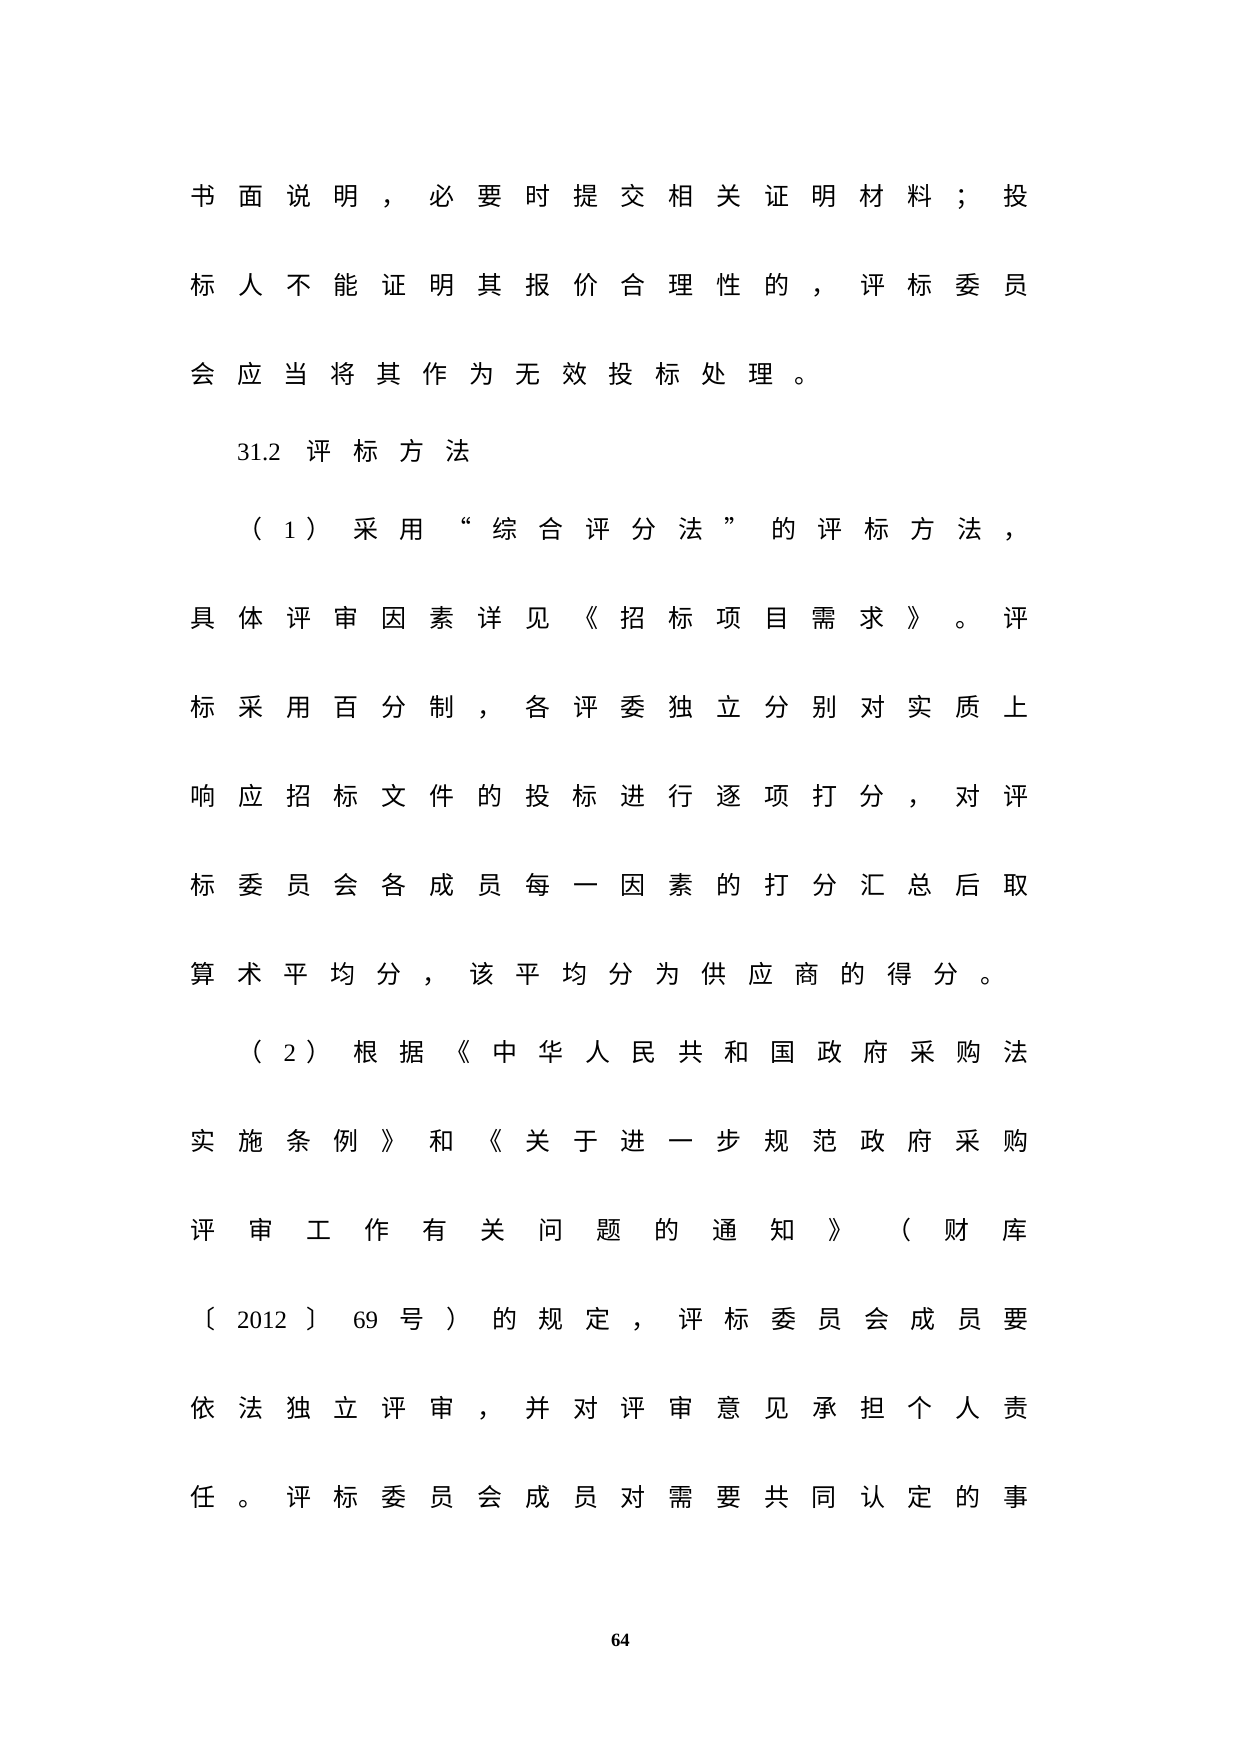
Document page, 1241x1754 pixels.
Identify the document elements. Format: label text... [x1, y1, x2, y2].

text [190, 164, 1050, 402]
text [190, 1020, 1050, 1525]
text （1）采用“综合评分法”的评标方法，具体评审因素详见《招标项目需求》。评标采用百分制，各评委独立分别对实质上响应招标文件的投标进行逐项打分，对评标委员会各成员每一因素的打分汇总后取算术平均分，该平均分为供应商的得分。 [190, 498, 1050, 1002]
text 31.2 评标方法 [190, 420, 1050, 479]
